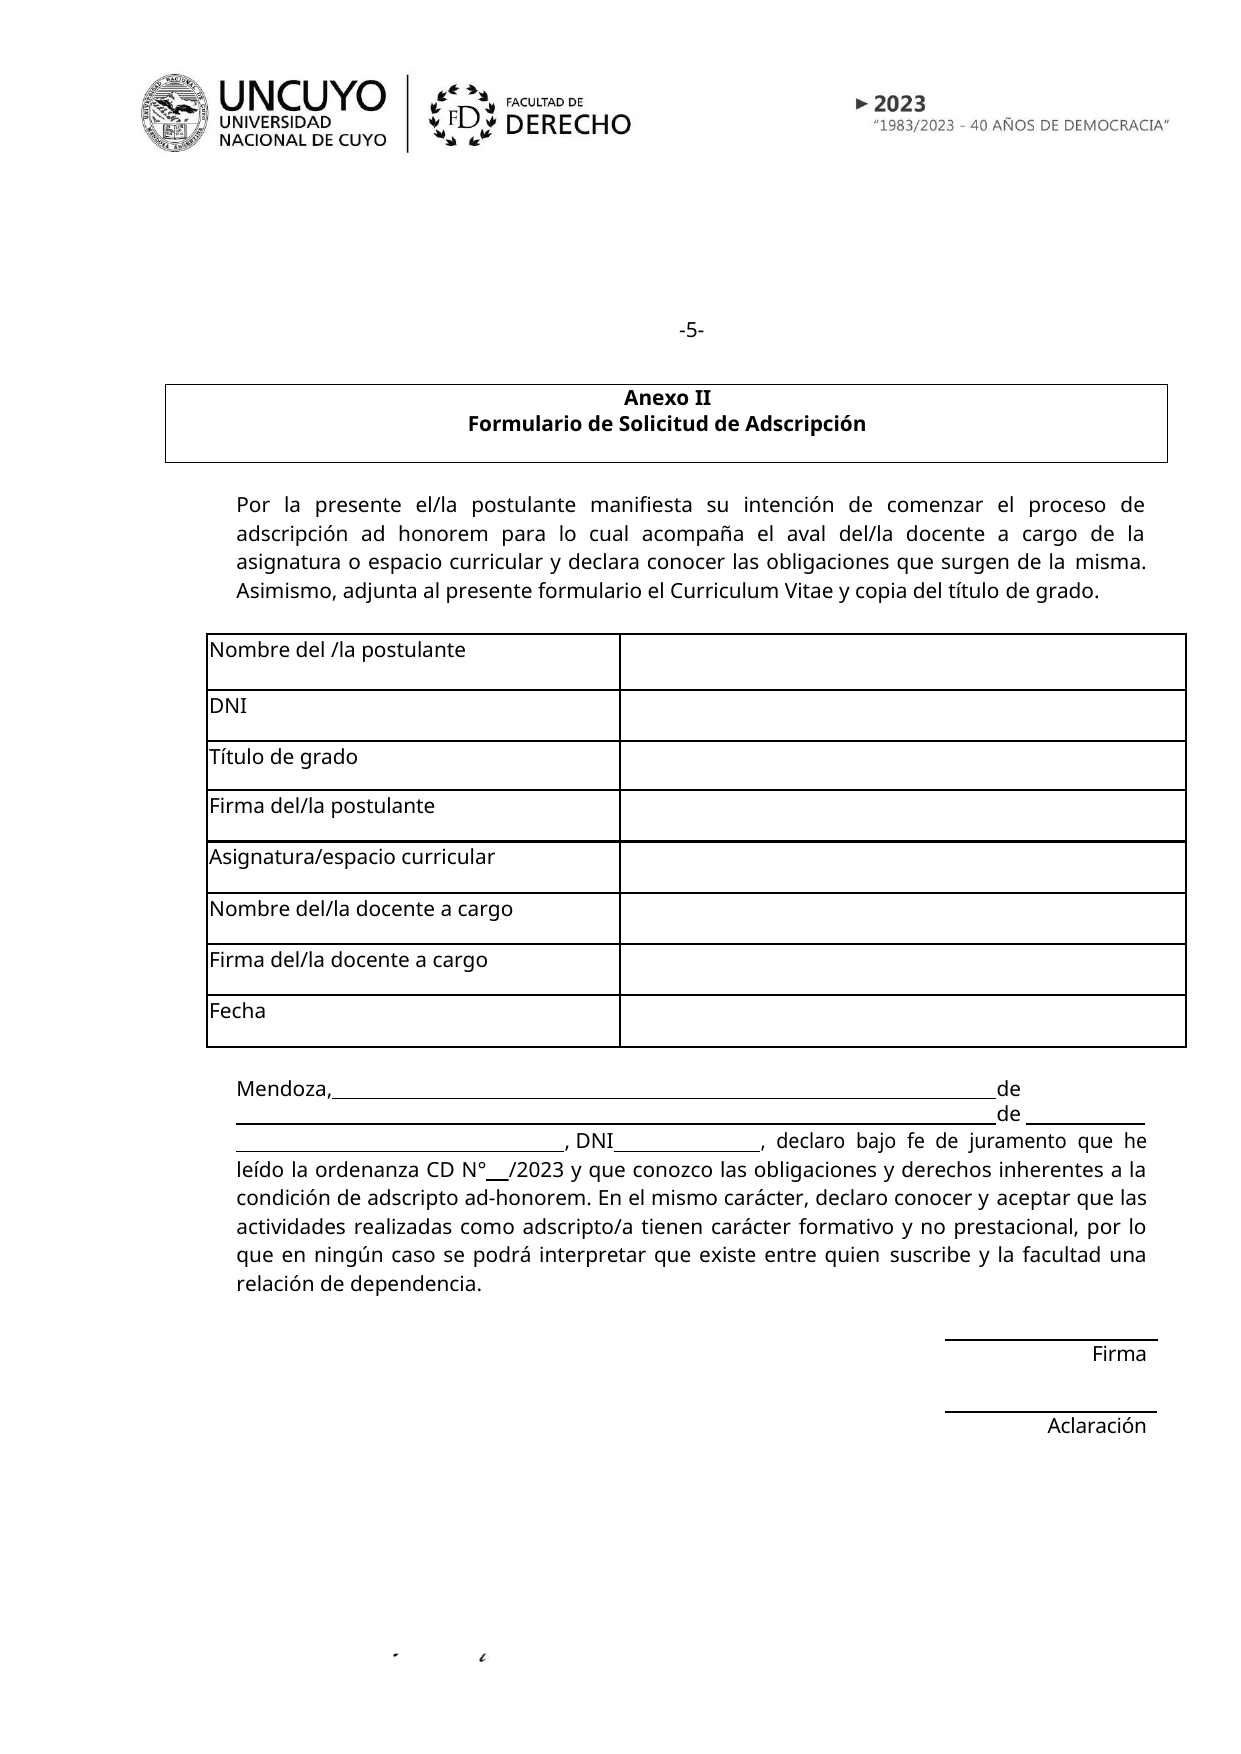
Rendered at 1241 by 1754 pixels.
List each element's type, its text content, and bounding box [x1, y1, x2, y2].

text Por la presente el/la postulante manifiesta su intención de comenzar el proceso de adscripción ad honorem para lo cual acompaña el aval del/la docente a cargo de la asignatura o espacio curricular y declara conocer las obligaciones que surgen de la misma. Asimismo, adjunta al presente formulario el Curriculum Vitae y copia del título de grado. [236, 491, 1146, 604]
text Mendoza, de [236, 1076, 1198, 1101]
table_header Nombre del /la postulante [208, 635, 619, 689]
text , DNI , declaro bajo fe de juramento que he leído la ordenanza CD N° /2023 y que conozco las obligaciones y derechos inherentes a la condición de adscripto ad-honorem. En el mismo carácter, declaro conocer y aceptar que las actividades realizadas como adscripto/a tienen carácter formativo y no prestacional, por lo que en ningún caso se podrá interpretar que existe entre quien suscribe y la facultad una relación de dependencia. [236, 1126, 1147, 1297]
table_cell Título de grado [208, 742, 619, 789]
table_cell [621, 791, 1185, 840]
table_cell [621, 843, 1185, 892]
table_cell Nombre del/la docente a cargo [208, 894, 619, 943]
text -5- [673, 315, 709, 343]
table_cell Firma del/la docente a cargo [208, 945, 619, 994]
table_cell DNI [208, 691, 619, 740]
table_cell [621, 894, 1185, 943]
table_cell Fecha [208, 996, 619, 1046]
table_cell Firma del/la postulante [208, 791, 619, 840]
table_header [621, 635, 1185, 689]
table_cell [621, 996, 1185, 1046]
picture [300, 1654, 624, 1662]
table_cell Asignatura/espacio curricular [208, 843, 619, 892]
text de [236, 1101, 1198, 1126]
table_cell [621, 742, 1185, 789]
table_cell [621, 691, 1185, 740]
text Firma Aclaración [1042, 1303, 1147, 1448]
table_cell [621, 945, 1185, 994]
picture [139, 70, 1172, 158]
